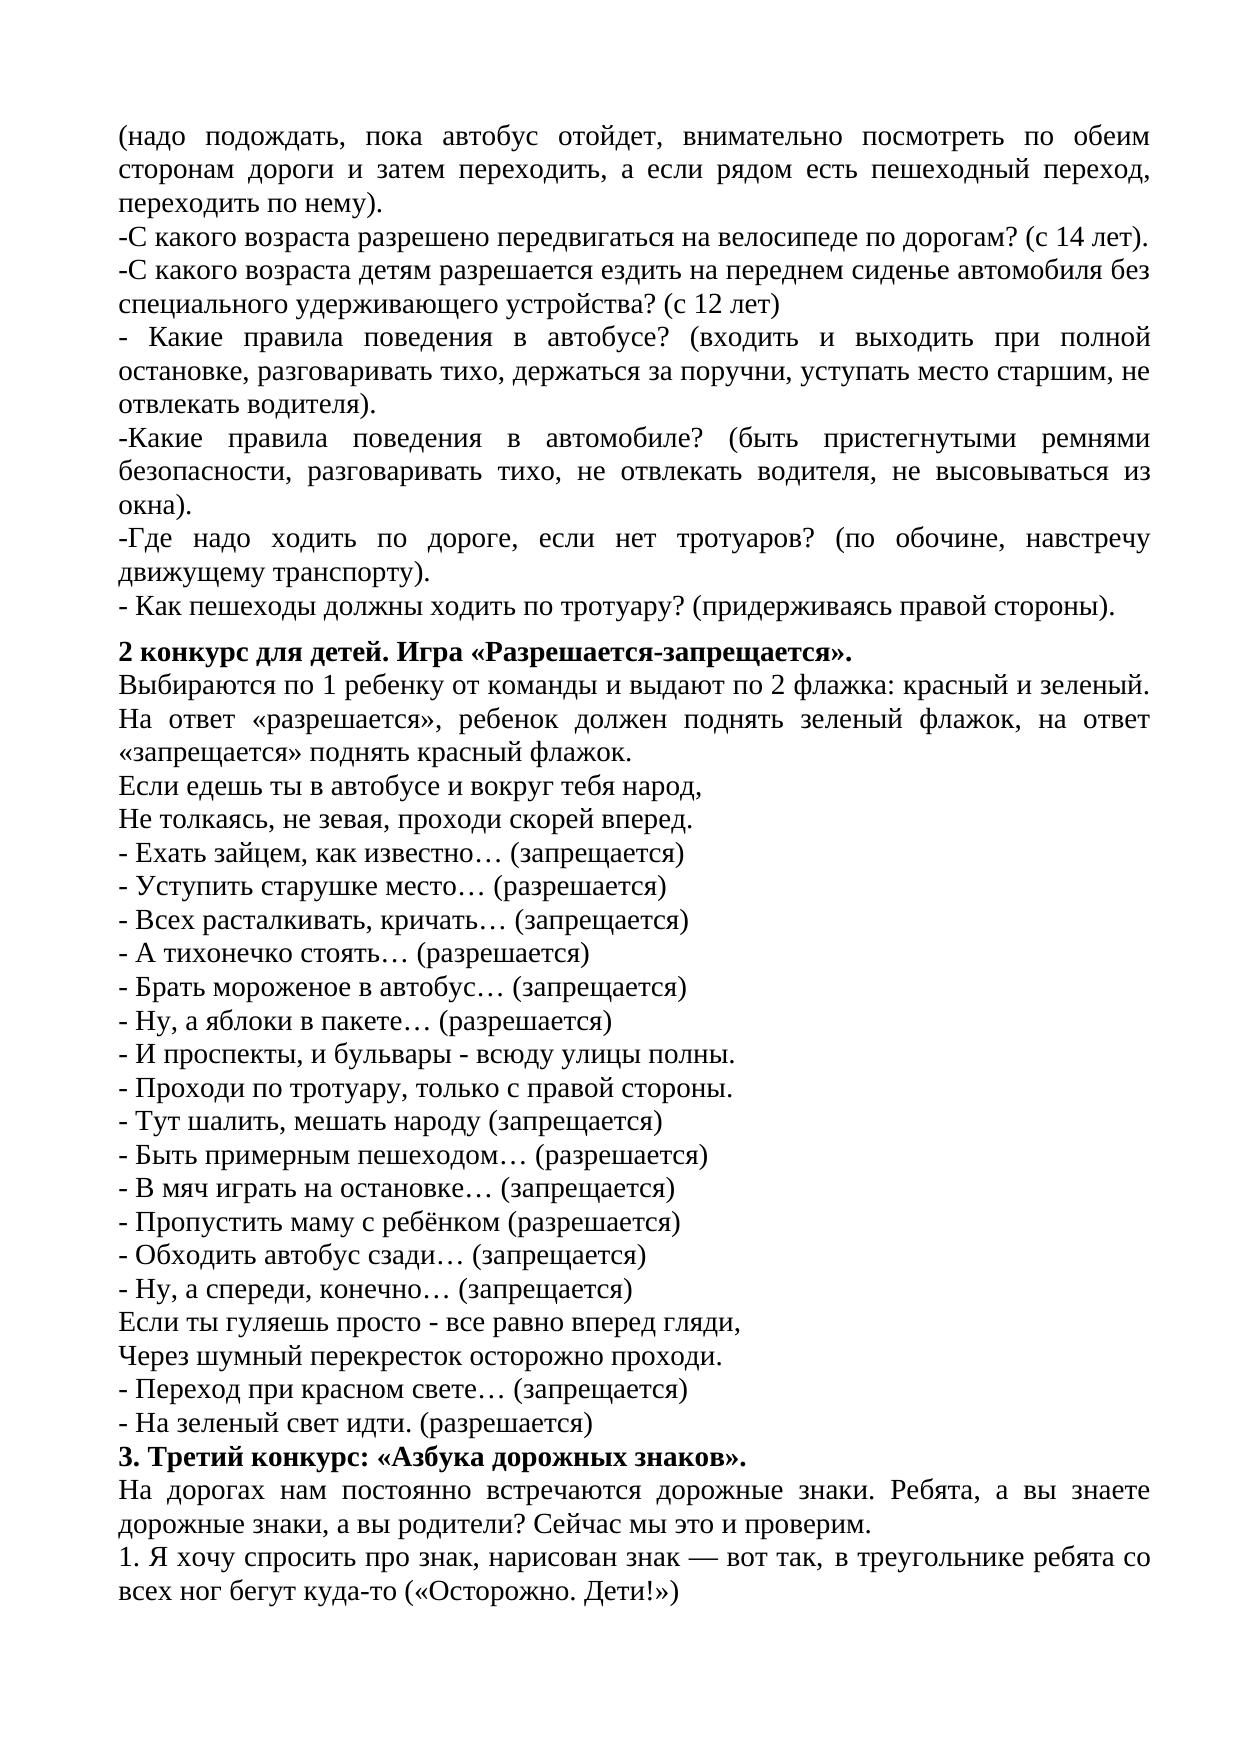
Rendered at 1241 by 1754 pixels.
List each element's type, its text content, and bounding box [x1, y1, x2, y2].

text Выбираются по 1 ребенку от команды и выдают по 2 флажка: красный и зеленый. На ответ «разрешается», ребенок должен поднять зеленый флажок, на ответ «запрещается» поднять красный флажок. [118, 667, 1152, 768]
text - Проходи по тротуару, только с правой стороны. [118, 1070, 1152, 1103]
text -Какие правила поведения в автомобиле? (быть пристегнутыми ремнями безопасности, разговаривать тихо, не отвлекать водителя, не высовываться из окна). [118, 420, 1152, 521]
text - Тут шалить, мешать народу (запрещается) [118, 1103, 1152, 1137]
text -С какого возраста разрешено передвигаться на велосипеде по дорогам? (с 14 лет). [118, 219, 1152, 252]
text - И проспекты, и бульвары - всюду улицы полны. [118, 1036, 1152, 1070]
text 2 конкурс для детей. Игра «Разрешается-запрещается». [118, 634, 1152, 667]
text - Переход при красном свете… (запрещается) [118, 1372, 1152, 1405]
text - Какие правила поведения в автобусе? (входить и выходить при полной остановке, разговаривать тихо, держаться за поручни, уступать место старшим, не отвлекать водителя). [118, 319, 1152, 420]
text (надо подождать, пока автобус отойдет, внимательно посмотреть по обеим сторонам дороги и затем переходить, а если рядом есть пешеходный переход, переходить по нему). [118, 118, 1152, 219]
text - Уступить старушке место… (разрешается) [118, 868, 1152, 902]
text - Всех расталкивать, кричать… (запрещается) [118, 902, 1152, 936]
text -Где надо ходить по дороге, если нет тротуаров? (по обочине, навстречу движущему транспорту). [118, 521, 1152, 588]
text Через шумный перекресток осторожно проходи. [118, 1338, 1152, 1372]
text - А тихонечко стоять… (разрешается) [118, 936, 1152, 969]
text - Пропустить маму с ребёнком (разрешается) [118, 1204, 1152, 1237]
text - На зеленый свет идти. (разрешается) [118, 1405, 1152, 1439]
text - Брать мороженое в автобус… (запрещается) [118, 969, 1152, 1003]
text 3. Третий конкурс: «Азбука дорожных знаков». [118, 1439, 1152, 1472]
text -С какого возраста детям разрешается ездить на переднем сиденье автомобиля без специального удерживающего устройства? (с 12 лет) [118, 252, 1152, 319]
text - Ну, а спереди, конечно… (запрещается) [118, 1271, 1152, 1304]
text Если едешь ты в автобусе и вокруг тебя народ, [118, 768, 1152, 801]
text - Как пешеходы должны ходить по тротуару? (придерживаясь правой стороны). [118, 588, 1152, 621]
text - Быть примерным пешеходом… (разрешается) [118, 1137, 1152, 1170]
text - Обходить автобус сзади… (запрещается) [118, 1237, 1152, 1271]
text - В мяч играть на остановке… (запрещается) [118, 1170, 1152, 1204]
text - Ехать зайцем, как известно… (запрещается) [118, 835, 1152, 868]
text Не толкаясь, не зевая, проходи скорей вперед. [118, 801, 1152, 835]
text На дорогах нам постоянно встречаются дорожные знаки. Ребята, а вы знаете дорожные знаки, а вы родители? Сейчас мы это и проверим. [118, 1472, 1152, 1539]
text - Ну, а яблоки в пакете… (разрешается) [118, 1003, 1152, 1036]
text Если ты гуляешь просто - все равно вперед гляди, [118, 1304, 1152, 1338]
text 1. Я хочу спросить про знак, нарисован знак — вот так, в треугольнике ребята со всех ног бегут куда-то («Осторожно. Дети!») [118, 1539, 1152, 1606]
